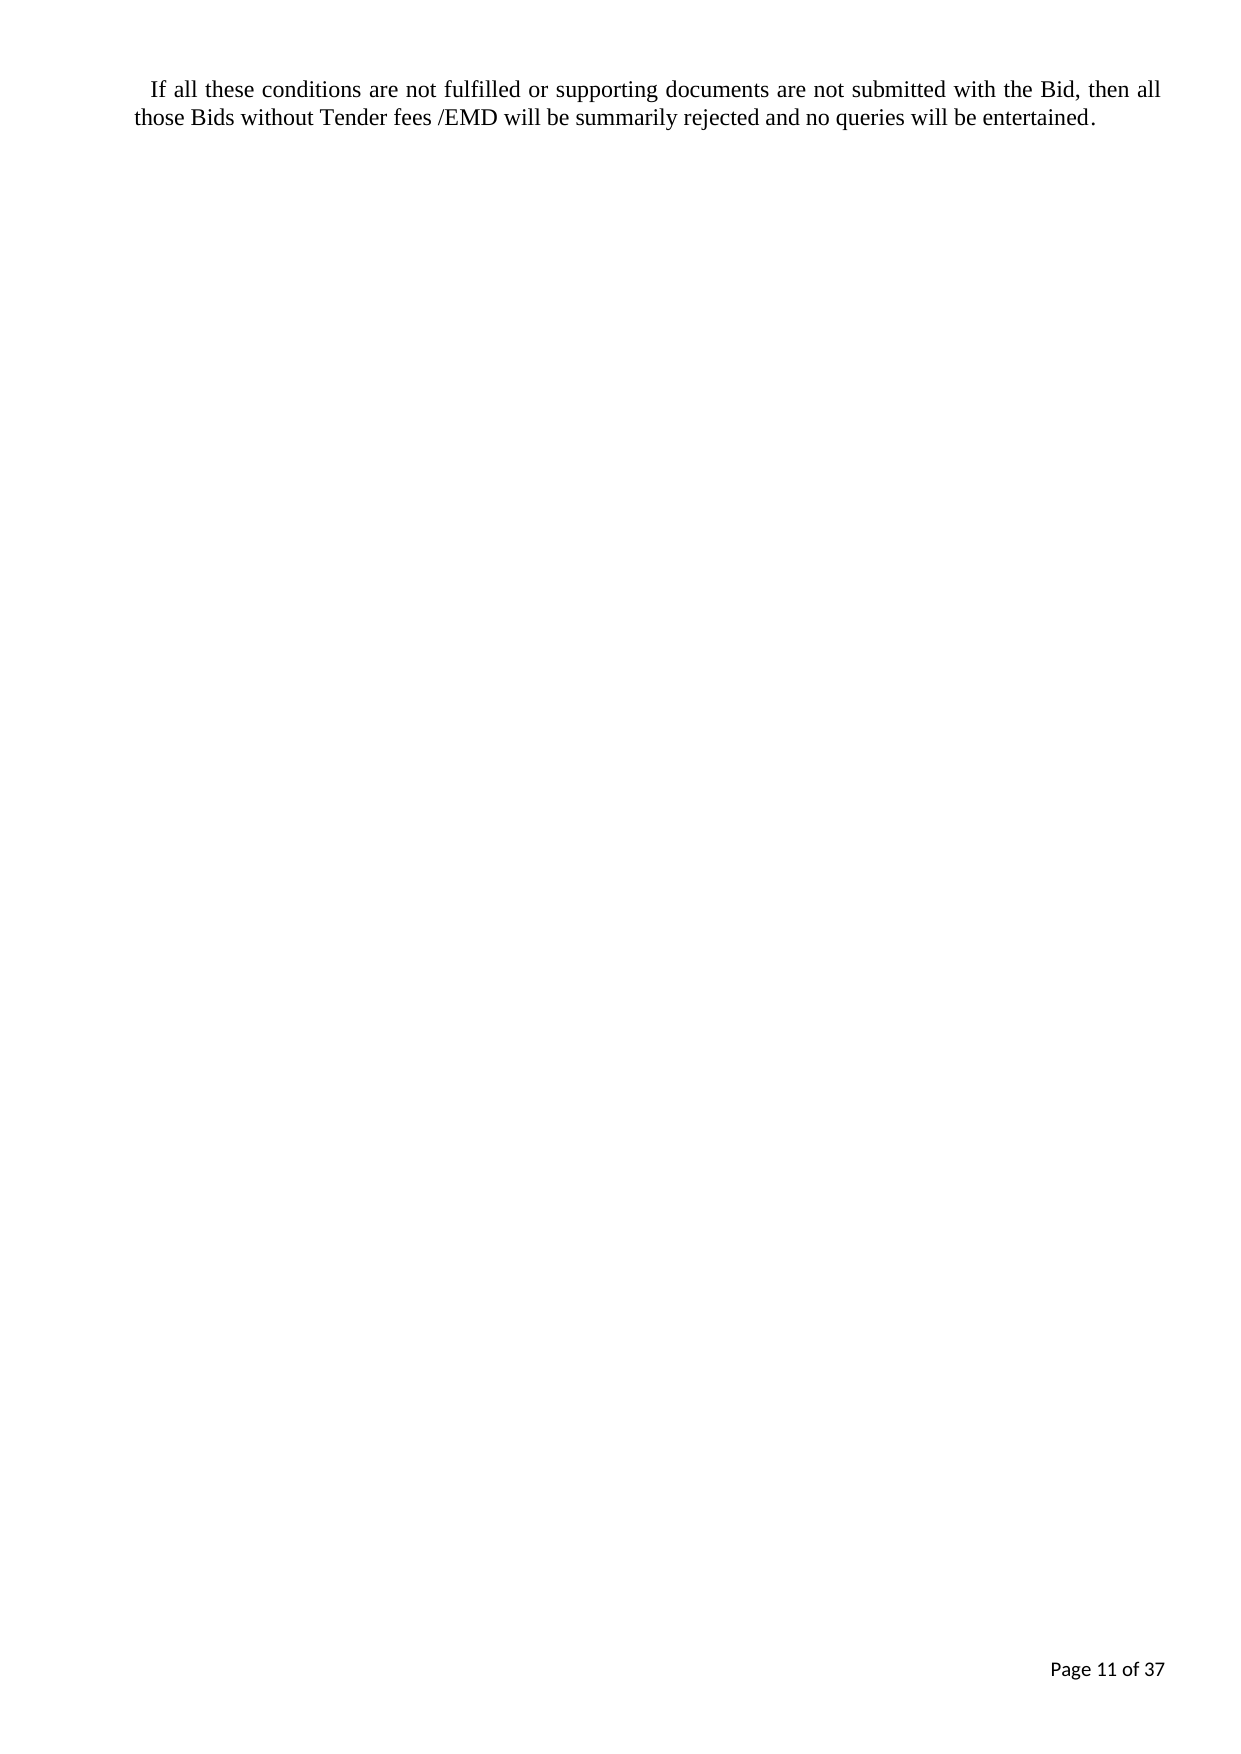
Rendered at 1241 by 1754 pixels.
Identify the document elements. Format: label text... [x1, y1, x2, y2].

text If all these conditions are not fulfilled or supporting documents are not submitted with the Bid, then all those Bids without Tender fees /EMD will be summarily rejected and no queries will be entertained. [75, 75, 1165, 130]
